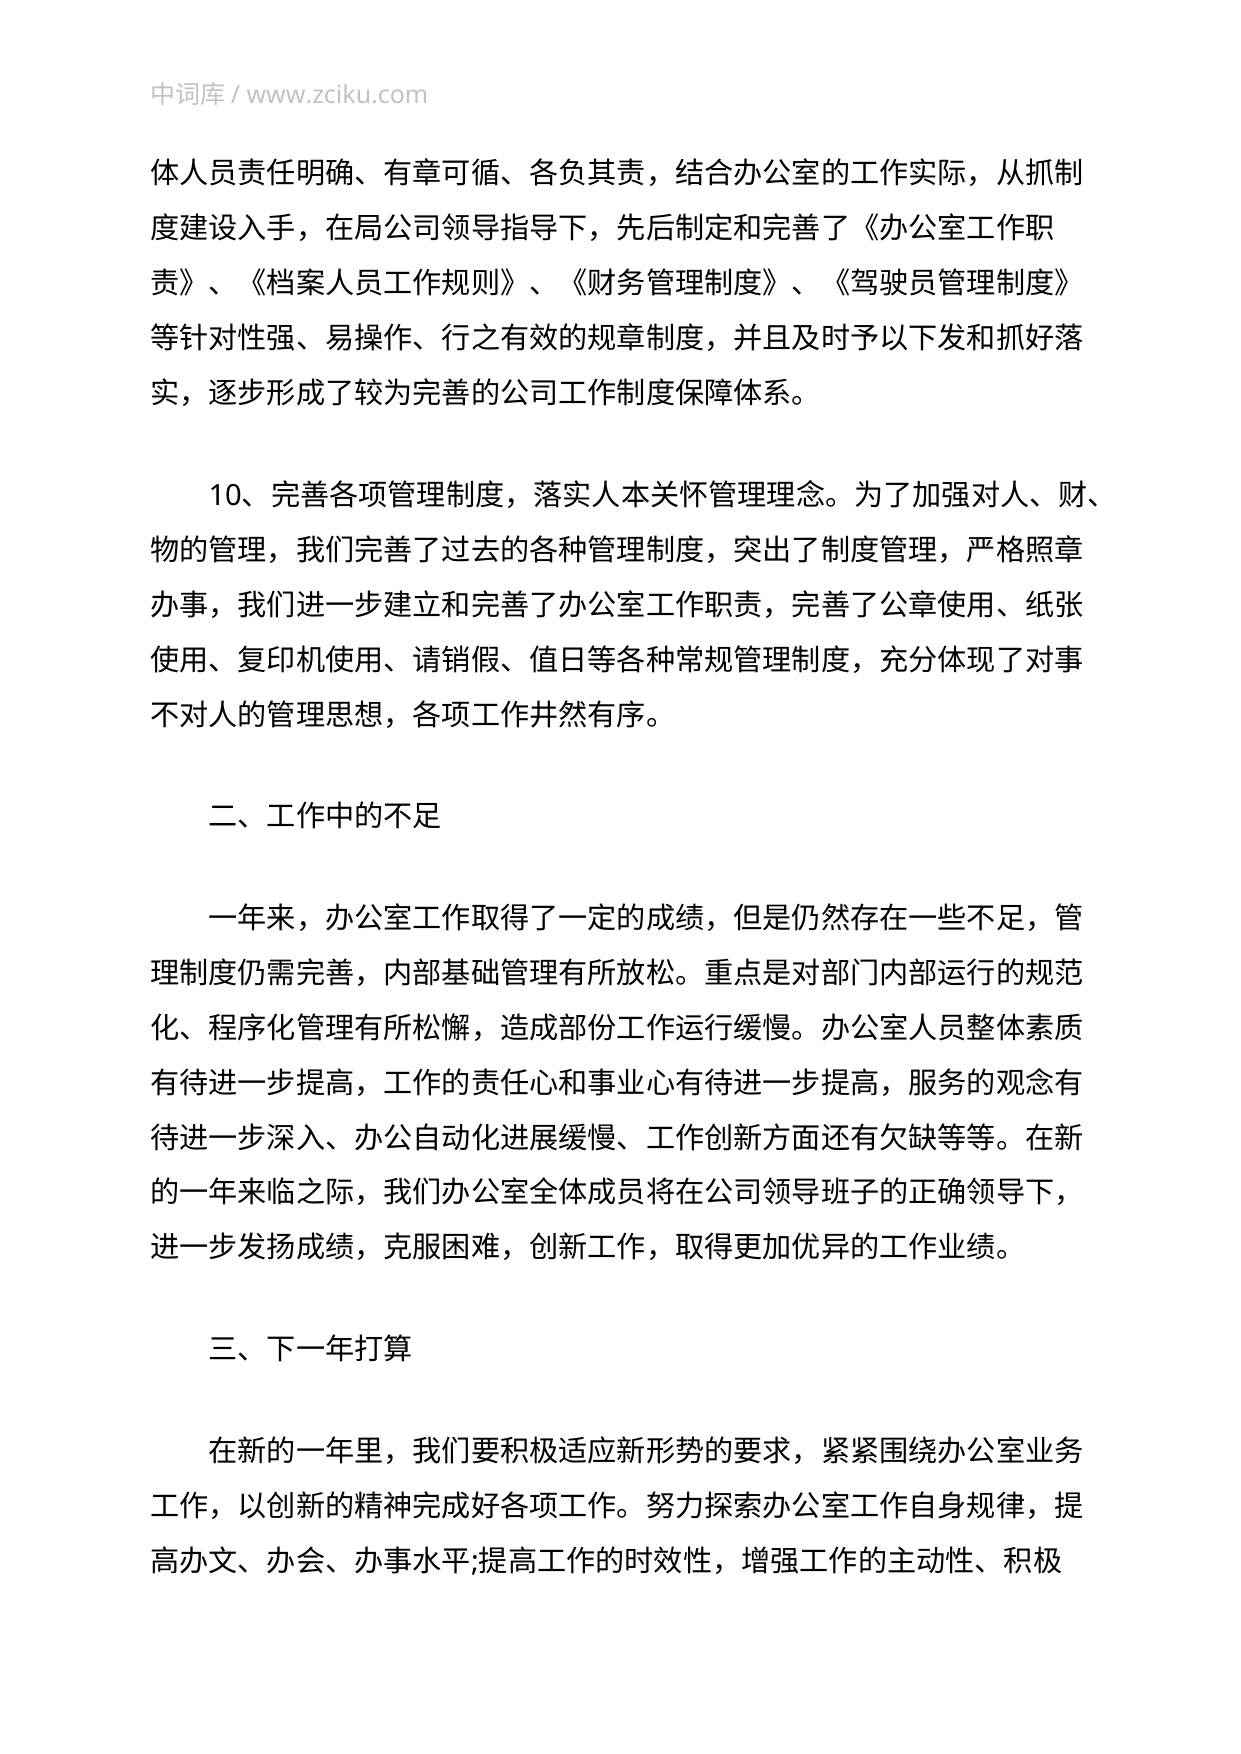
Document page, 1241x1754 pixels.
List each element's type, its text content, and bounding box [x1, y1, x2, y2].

text 三、下一年打算 [150, 1326, 1090, 1368]
text 一年来，办公室工作取得了一定的成绩，但是仍然存在一些不足，管理制度仍需完善，内部基础管理有所放松。重点是对部门内部运行的规范化、程序化管理有所松懈，造成部份工作运行缓慢。办公室人员整体素质有待进一步提高，工作的责任心和事业心有待进一步提高，服务的观念有待进一步深入、办公自动化进展缓慢、工作创新方面还有欠缺等等。在新的一年来临之际，我们办公室全体成员将在公司领导班子的正确领导下，进一步发扬成绩，克服困难，创新工作，取得更加优异的工作业绩。 [150, 894, 1090, 1266]
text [150, 150, 1090, 412]
text 10、完善各项管理制度，落实人本关怀管理理念。为了加强对人、财、物的管理，我们完善了过去的各种管理制度，突出了制度管理，严格照章办事，我们进一步建立和完善了办公室工作职责，完善了公章使用、纸张使用、复印机使用、请销假、值日等各种常规管理制度，充分体现了对事不对人的管理思想，各项工作井然有序。 [150, 471, 1090, 733]
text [150, 1427, 1090, 1580]
text 二、工作中的不足 [150, 793, 1090, 835]
